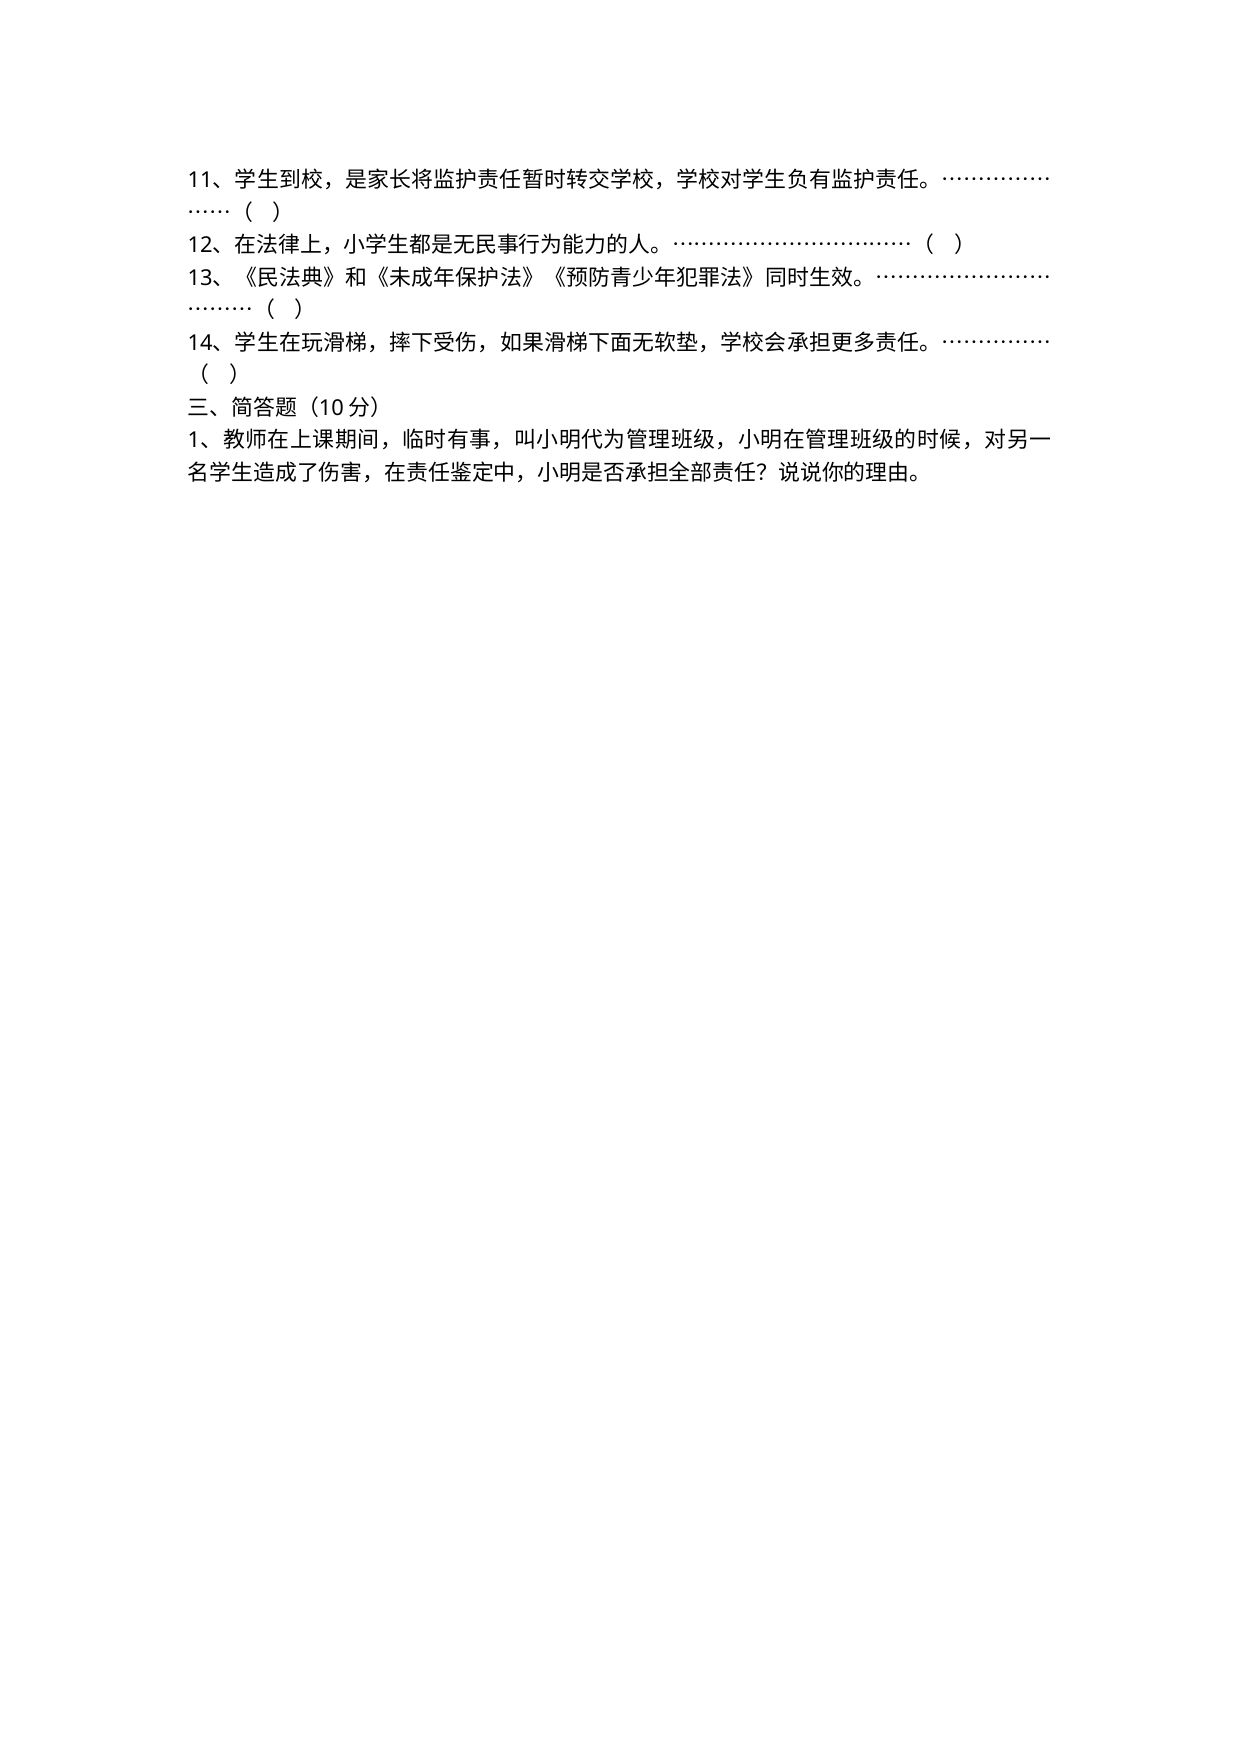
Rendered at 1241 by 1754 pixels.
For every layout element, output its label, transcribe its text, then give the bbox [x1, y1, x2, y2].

text 三、简答题（10分） [187, 389, 1053, 422]
text 14、学生在玩滑梯，摔下受伤，如果滑梯下面无软垫，学校会承担更多责任。……………（ ） [187, 324, 1053, 389]
text 12、在法律上，小学生都是无民事行为能力的人。……………………………（ ） [187, 227, 1053, 259]
text 11、学生到校，是家长将监护责任暂时转交学校，学校对学生负有监护责任。…………………（ ） [187, 162, 1053, 227]
text 1、教师在上课期间，临时有事，叫小明代为管理班级，小明在管理班级的时候，对另一名学生造成了伤害，在责任鉴定中，小明是否承担全部责任？说说你的理由。 [187, 422, 1053, 487]
text 13、《民法典》和《未成年保护法》《预防青少年犯罪法》同时生效。……………………………（ ） [187, 259, 1053, 324]
